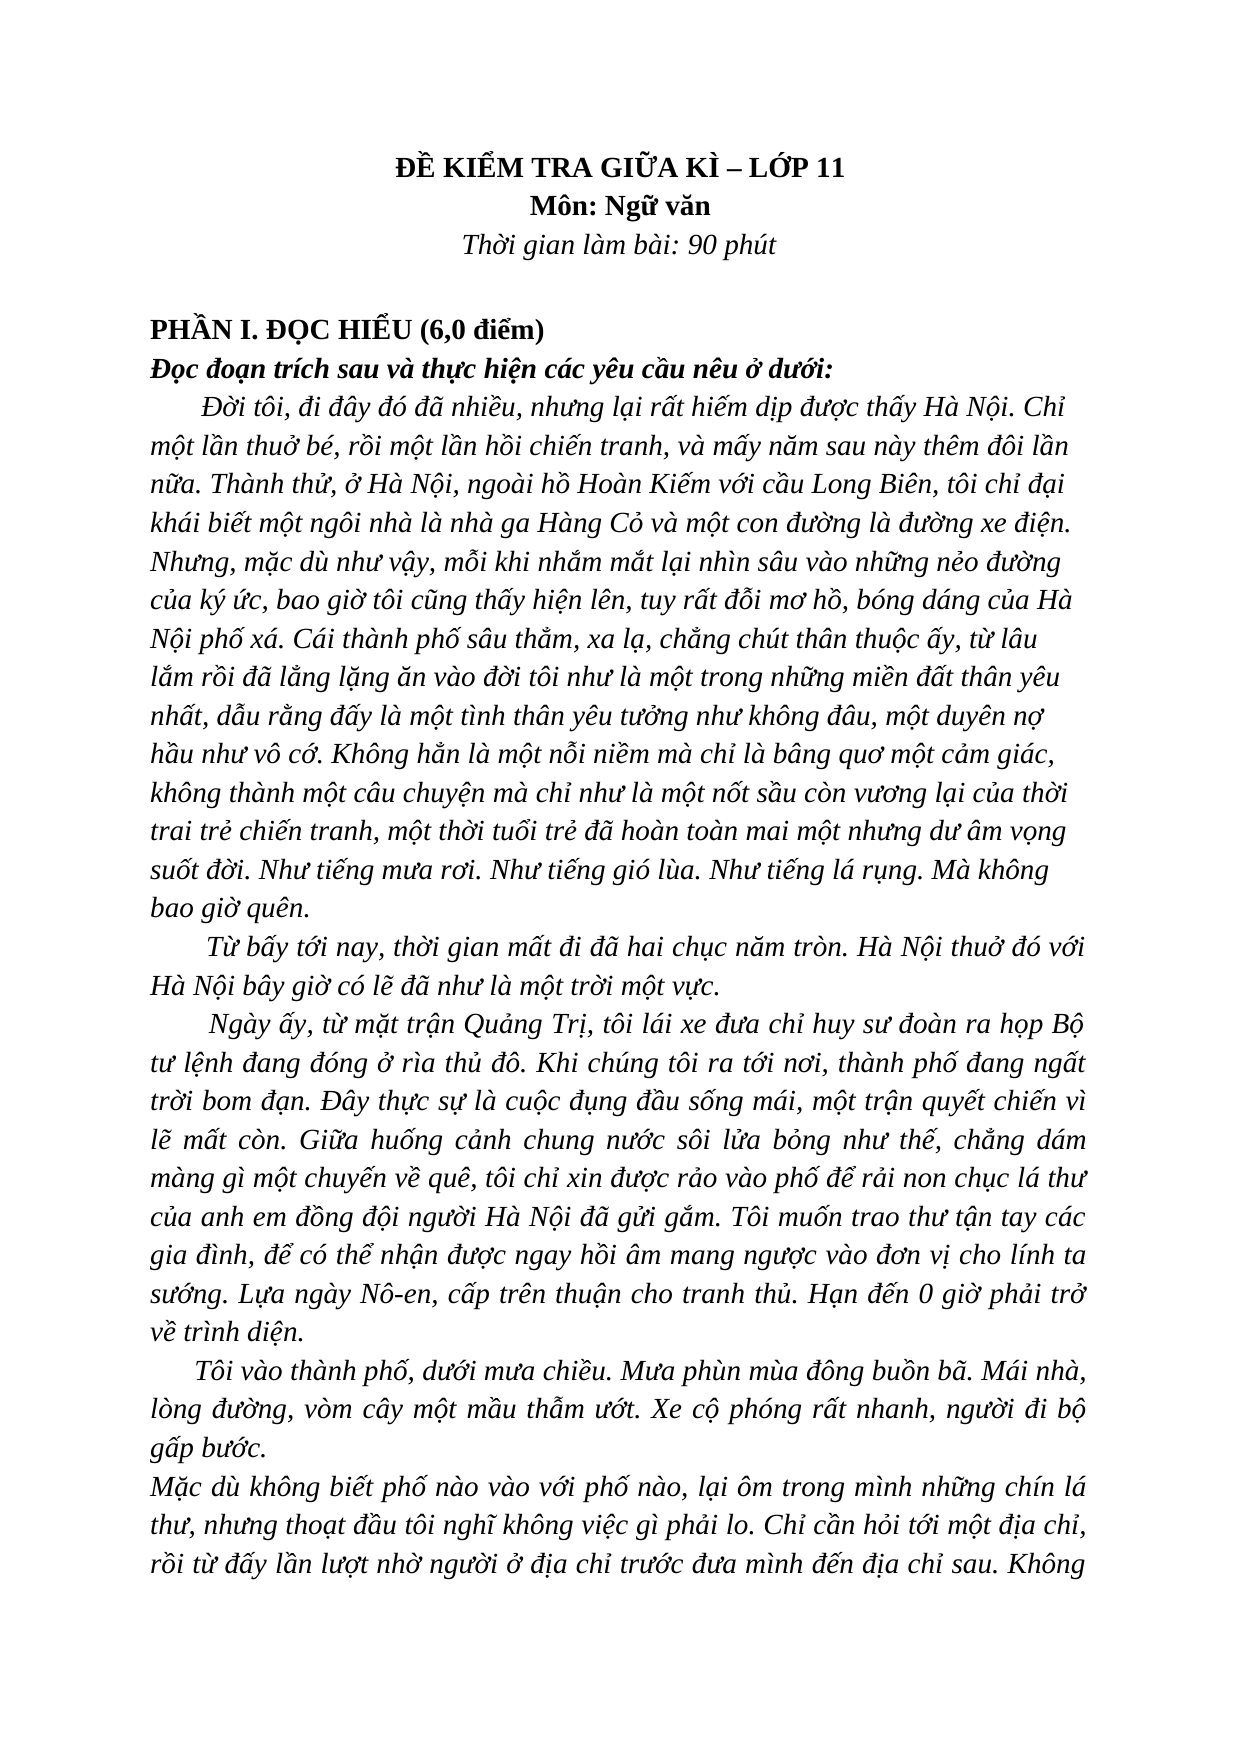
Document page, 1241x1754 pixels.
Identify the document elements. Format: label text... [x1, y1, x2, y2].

text Thời gian làm bài: 90 phút [150, 227, 1090, 261]
text Môn: Ngữ văn [150, 188, 1090, 222]
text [150, 1469, 1090, 1579]
text ĐỀ KIỂM TRA GIỮA KÌ – LỚP 11 [150, 150, 1090, 183]
text Từ bấy tới nay, thời gian mất đi đã hai chục năm tròn. Hà Nội thuở đó với Hà Nội bây giờ có lẽ đã như là một trời một vực. [150, 929, 1090, 1001]
text Đọc đoạn trích sau và thực hiện các yêu cầu nêu ở dưới: [150, 351, 1090, 384]
text Ngày ấy, từ mặt trận Quảng Trị, tôi lái xe đưa chỉ huy sư đoàn ra họp Bộ tư lệnh đang đóng ở rìa thủ đô. Khi chúng tôi ra tới nơi, thành phố đang ngất trời bom đạn. Đây thực sự là cuộc đụng đầu sống mái, một trận quyết chiến vì lẽ mất còn. Giữa huống cảnh chung nước sôi lửa bỏng như thế, chẳng dám màng gì một chuyến về quê, tôi chỉ xin được rảo vào phố để rải non chục lá thư của anh em đồng đội người Hà Nội đã gửi gắm. Tôi muốn trao thư tận tay các gia đình, để có thể nhận được ngay hồi âm mang ngược vào đơn vị cho lính ta sướng. Lựa ngày Nô-en, cấp trên thuận cho tranh thủ. Hạn đến 0 giờ phải trở về trình diện. [150, 1006, 1090, 1348]
text Đời tôi, đi đây đó đã nhiều, nhưng lại rất hiếm dịp được thấy Hà Nội. Chỉ một lần thuở bé, rồi một lần hồi chiến tranh, và mấy năm sau này thêm đôi lần nữa. Thành thử, ở Hà Nội, ngoài hồ Hoàn Kiếm với cầu Long Biên, tôi chỉ đại khái biết một ngôi nhà là nhà ga Hàng Cỏ và một con đường là đường xe điện. Nhưng, mặc dù như vậy, mỗi khi nhắm mắt lại nhìn sâu vào những nẻo đường của ký ức, bao giờ tôi cũng thấy hiện lên, tuy rất đỗi mơ hồ, bóng dáng của Hà Nội phố xá. Cái thành phố sâu thẳm, xa lạ, chẳng chút thân thuộc ấy, từ lâu lắm rồi đã lẳng lặng ăn vào đời tôi như là một trong những miền đất thân yêu nhất, dẫu rằng đấy là một tình thân yêu tưởng như không đâu, một duyên nợ hầu như vô cớ. Không hẳn là một nỗi niềm mà chỉ là bâng quơ một cảm giác, không thành một câu chuyện mà chỉ như là một nốt sầu còn vương lại của thời trai trẻ chiến tranh, một thời tuổi trẻ đã hoàn toàn mai một nhưng dư âm vọng suốt đời. Như tiếng mưa rơi. Như tiếng gió lùa. Như tiếng lá rụng. Mà không bao giờ quên. [150, 389, 1090, 924]
text Tôi vào thành phố, dưới mưa chiều. Mưa phùn mùa đông buồn bã. Mái nhà, lòng đường, vòm cây một mầu thẫm ướt. Xe cộ phóng rất nhanh, người đi bộ gấp bước. [150, 1353, 1090, 1464]
text PHẦN I. ĐỌC HIỂU (6,0 điểm) [150, 312, 1090, 346]
